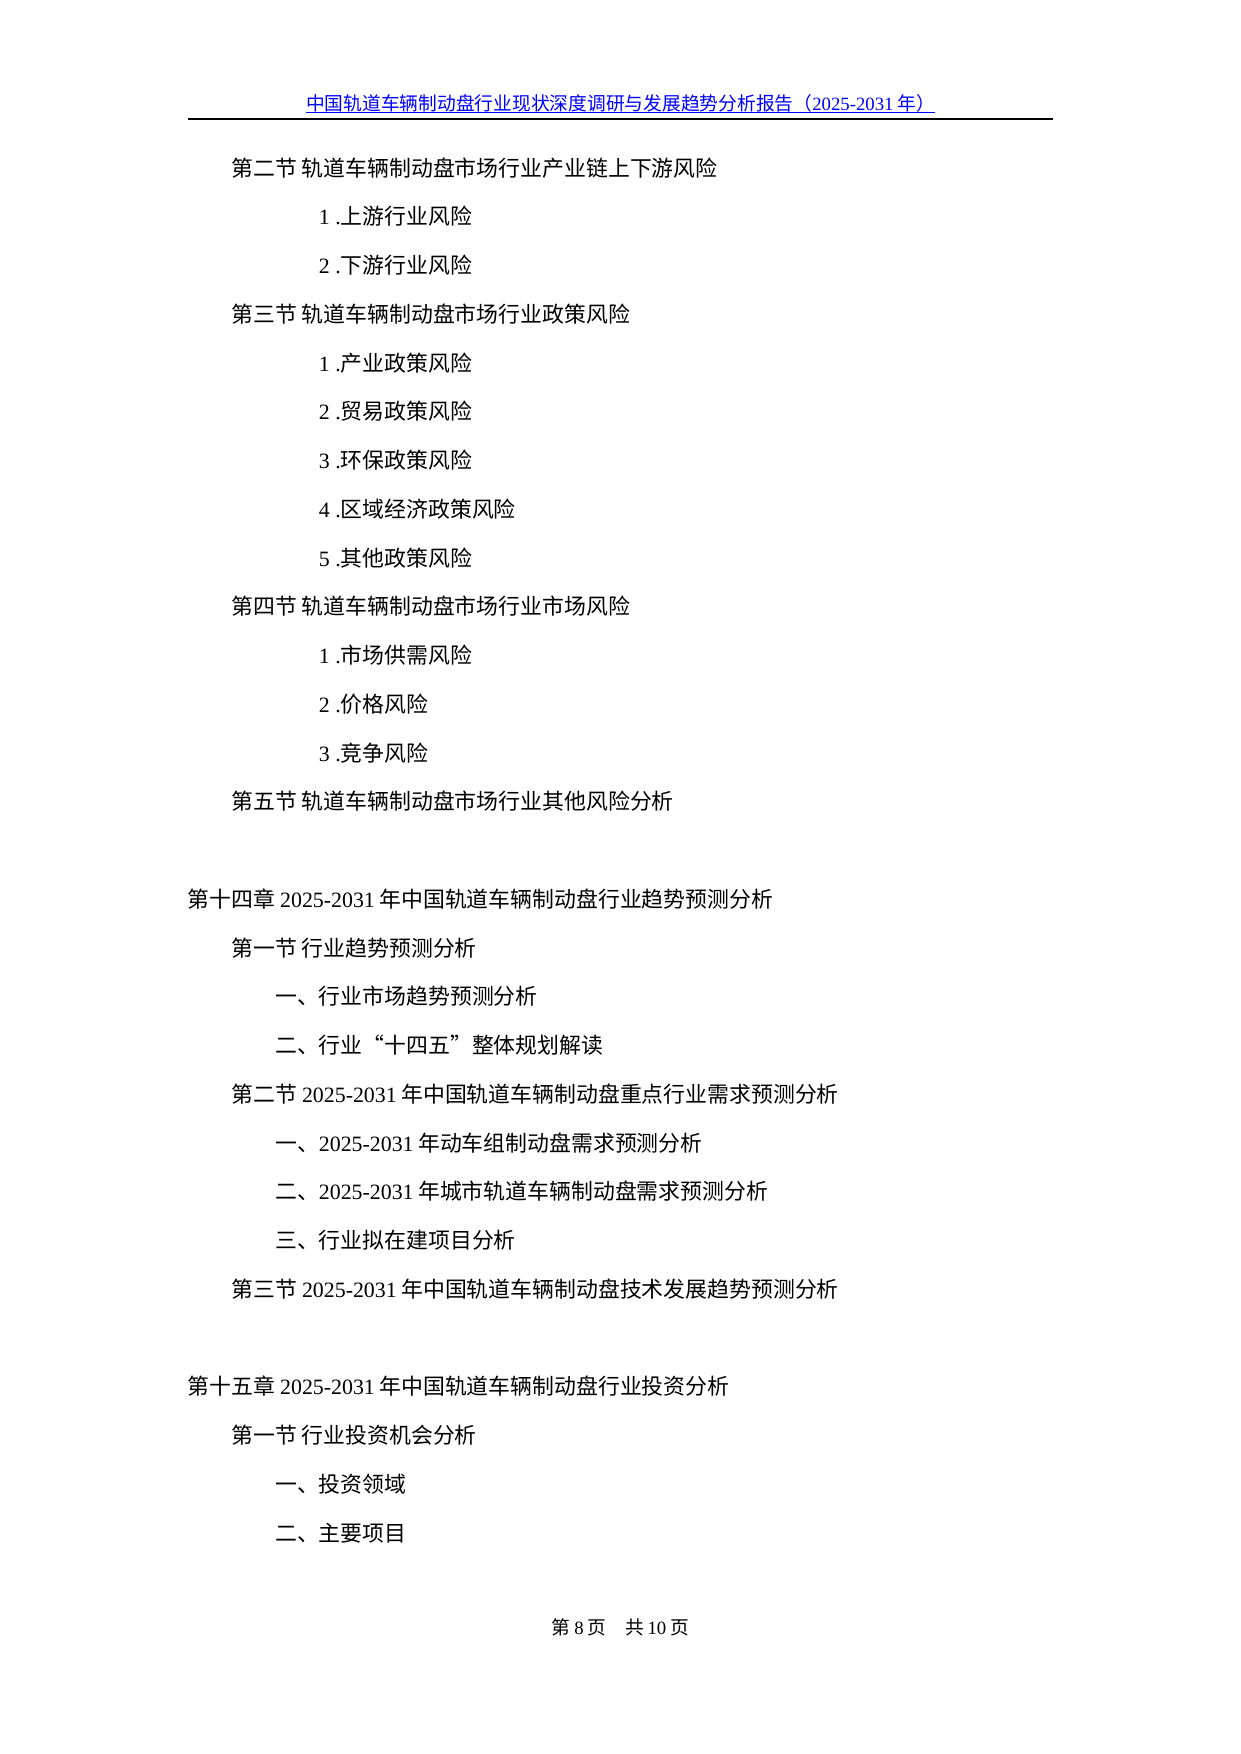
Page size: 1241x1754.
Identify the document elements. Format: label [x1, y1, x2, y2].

text [187, 150, 1053, 1548]
